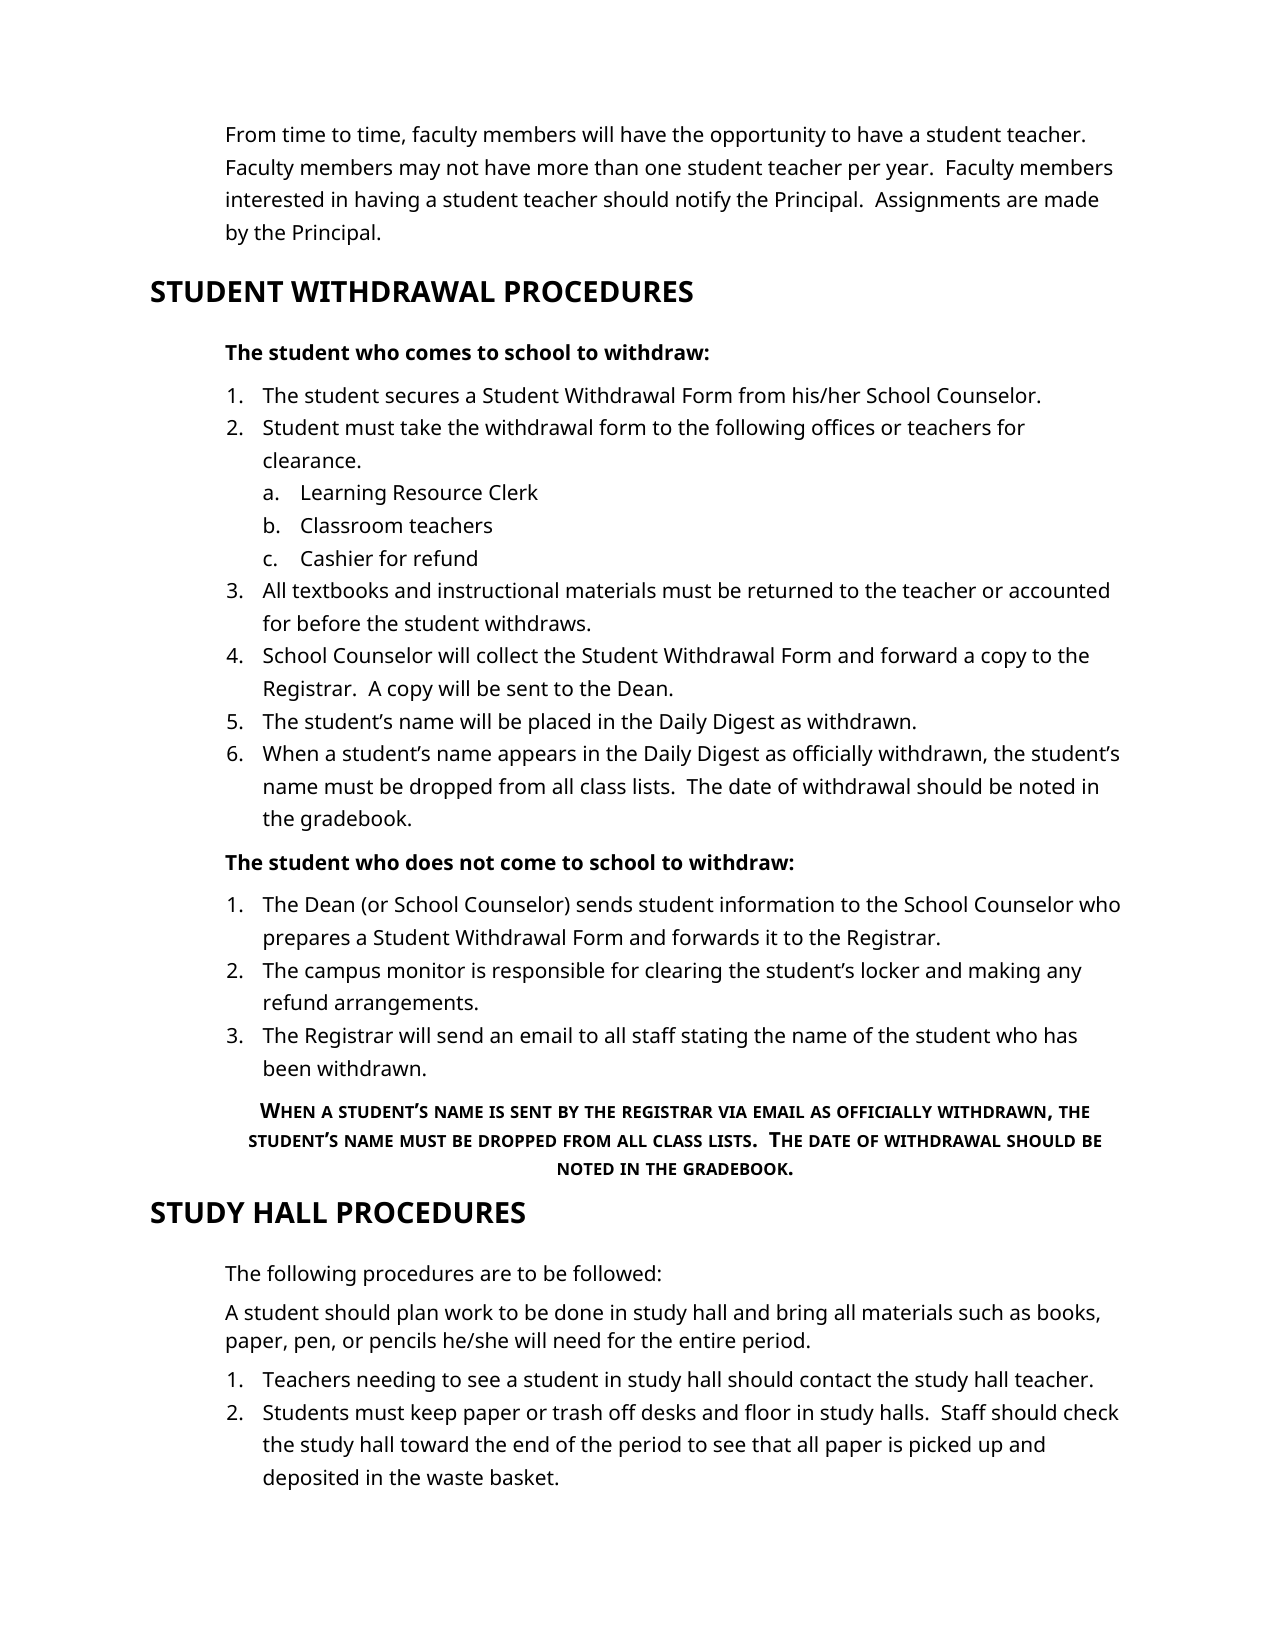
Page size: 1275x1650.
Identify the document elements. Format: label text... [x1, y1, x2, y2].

list Students must keep paper or trash off desks and floor in study halls. Staff should check the study hall toward the end of the period to see that all paper is picked up and deposited in the waste basket. [244, 1398, 1125, 1491]
list The campus monitor is responsible for clearing the student’s locker and making any refund arrangements. [244, 956, 1125, 1017]
text When a student’s name is sent by the registrar via email as officially withdrawn, the student’s name must be dropped from all class lists. The date of withdrawal should be noted in the gradebook. [225, 1097, 1125, 1182]
list The Registrar will send an email to all staff stating the name of the student who has been withdrawn. [244, 1021, 1125, 1082]
list Learning Resource Clerk [262, 478, 1125, 507]
text STUDY HALL PROCEDURES [150, 1192, 1125, 1232]
list The student secures a Student Withdrawal Form from his/her School Counselor. [244, 381, 1125, 409]
text The student who comes to school to withdraw: [225, 338, 1125, 366]
list Cashier for refund [262, 544, 1125, 572]
text A student should plan work to be done in study hall and bring all materials such as books, paper, pen, or pencils he/she will need for the entire period. [225, 1298, 1125, 1354]
list All textbooks and instructional materials must be returned to the teacher or accounted for before the student withdraws. [244, 576, 1125, 637]
text From time to time, faculty members will have the opportunity to have a student teacher. Faculty members may not have more than one student teacher per year. Faculty members interested in having a student teacher should notify the Principal. Assignments are made by the Principal. [225, 120, 1125, 246]
text STUDENT WITHDRAWAL PROCEDURES [150, 271, 1125, 311]
text The following procedures are to be followed: [225, 1259, 1125, 1287]
list When a student’s name appears in the Daily Digest as officially withdrawn, the student’s name must be dropped from all class lists. The date of withdrawal should be noted in the gradebook. [244, 739, 1125, 833]
list Student must take the withdrawal form to the following offices or teachers for clearance. [244, 413, 1125, 474]
list School Counselor will collect the Student Withdrawal Form and forward a copy to the Registrar. A copy will be sent to the Dean. [244, 642, 1125, 703]
list The student’s name will be placed in the Daily Digest as withdrawn. [244, 707, 1125, 735]
text The student who does not come to school to withdraw: [225, 848, 1125, 876]
list Teachers needing to see a student in study hall should contact the study hall teacher. [244, 1365, 1125, 1393]
list Classroom teachers [262, 511, 1125, 539]
list The Dean (or School Counselor) sends student information to the School Counselor who prepares a Student Withdrawal Form and forwards it to the Registrar. [244, 891, 1125, 952]
